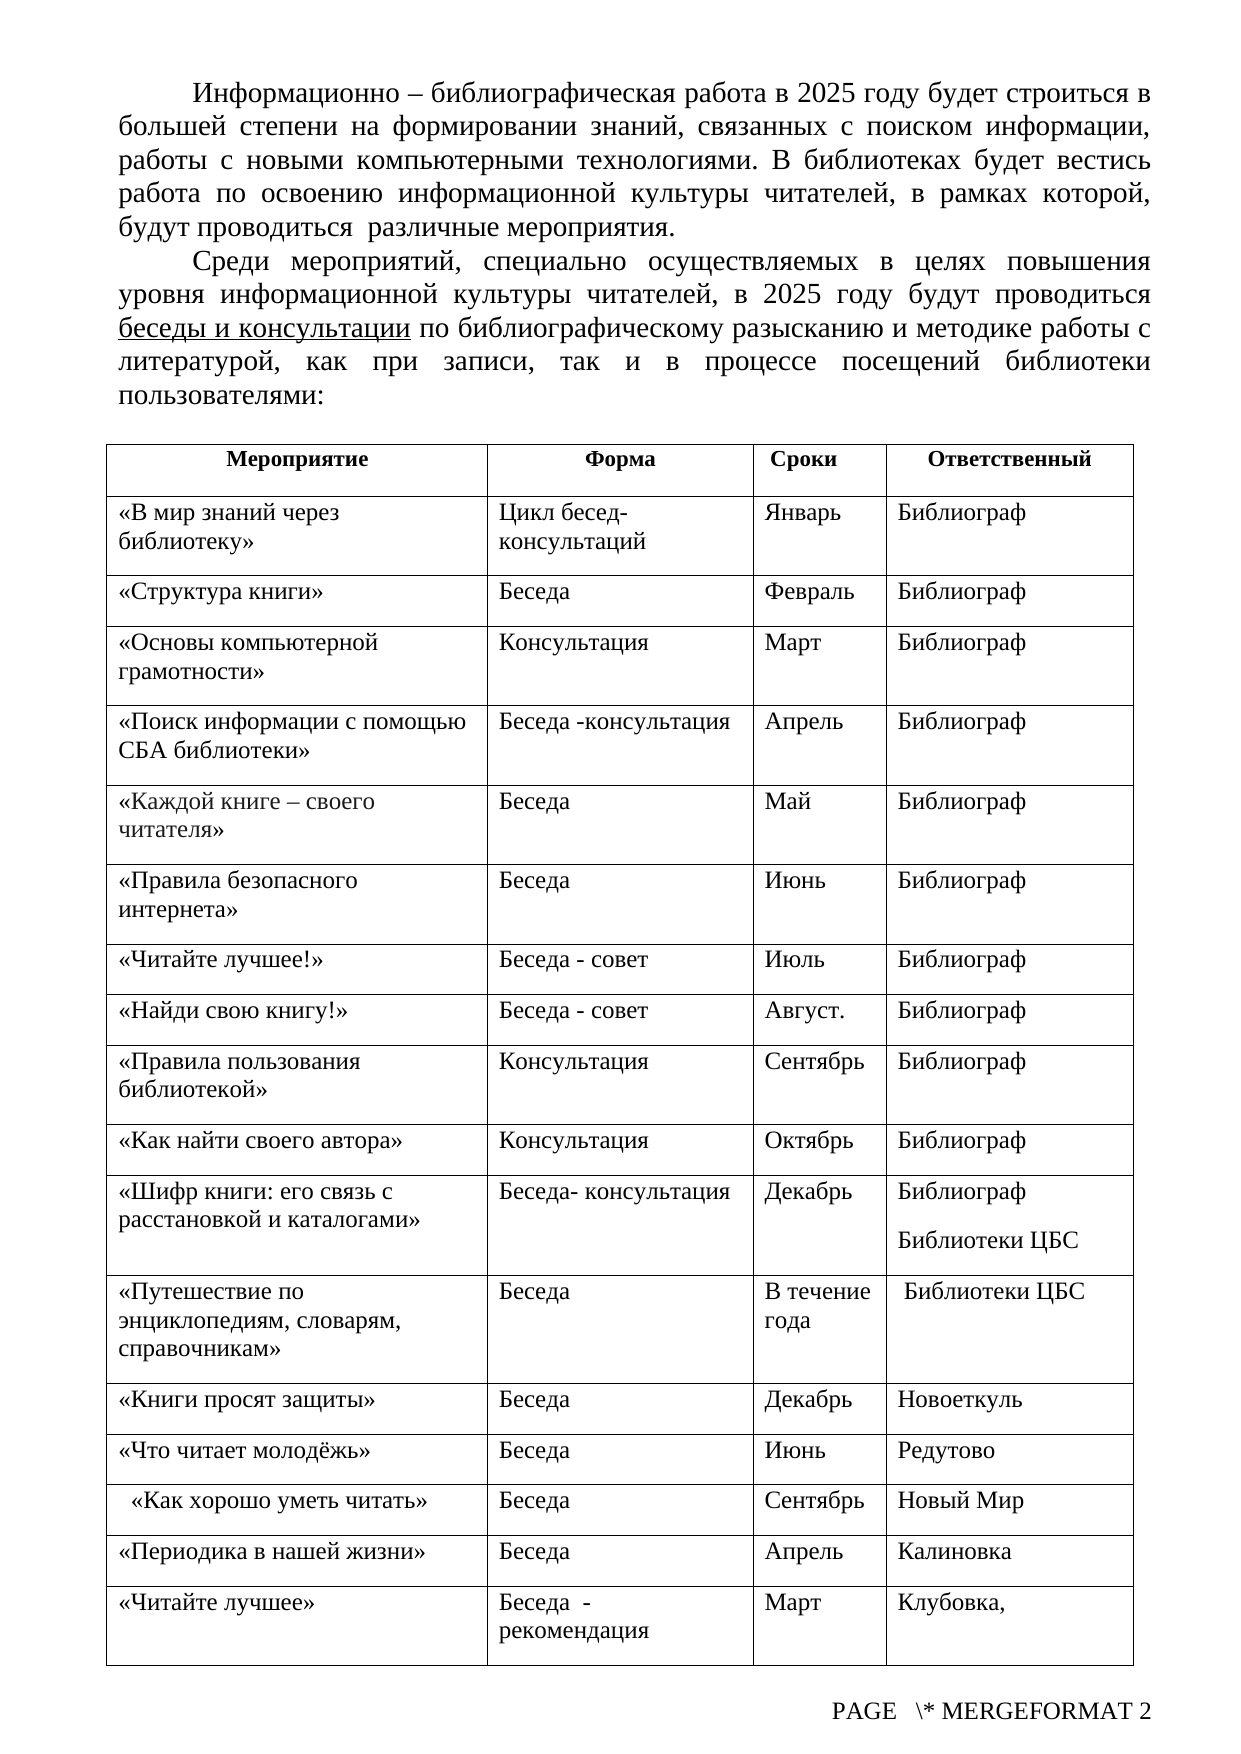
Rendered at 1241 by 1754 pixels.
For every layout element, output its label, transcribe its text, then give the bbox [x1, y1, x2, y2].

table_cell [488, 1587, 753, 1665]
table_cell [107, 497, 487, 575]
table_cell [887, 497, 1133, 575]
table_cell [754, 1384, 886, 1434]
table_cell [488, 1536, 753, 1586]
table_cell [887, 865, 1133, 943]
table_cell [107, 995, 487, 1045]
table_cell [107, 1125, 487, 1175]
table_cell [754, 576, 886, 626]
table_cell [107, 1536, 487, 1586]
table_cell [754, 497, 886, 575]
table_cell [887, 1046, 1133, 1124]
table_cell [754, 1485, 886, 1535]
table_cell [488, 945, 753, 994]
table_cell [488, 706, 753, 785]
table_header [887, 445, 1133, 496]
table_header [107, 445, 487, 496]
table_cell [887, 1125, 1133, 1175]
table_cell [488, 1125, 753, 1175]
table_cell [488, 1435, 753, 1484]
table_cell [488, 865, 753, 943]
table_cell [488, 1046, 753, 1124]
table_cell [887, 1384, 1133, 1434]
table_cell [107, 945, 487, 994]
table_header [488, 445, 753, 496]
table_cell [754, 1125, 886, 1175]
text Среди мероприятий, специально осуществляемых в целях повышения уровня информационной культуры читателей, в 2025 году будут проводиться беседы и консультации по библиографическому разысканию и методике работы с литературой, как при записи, так и в процессе посещений библиотеки пользователями: [118, 243, 1152, 410]
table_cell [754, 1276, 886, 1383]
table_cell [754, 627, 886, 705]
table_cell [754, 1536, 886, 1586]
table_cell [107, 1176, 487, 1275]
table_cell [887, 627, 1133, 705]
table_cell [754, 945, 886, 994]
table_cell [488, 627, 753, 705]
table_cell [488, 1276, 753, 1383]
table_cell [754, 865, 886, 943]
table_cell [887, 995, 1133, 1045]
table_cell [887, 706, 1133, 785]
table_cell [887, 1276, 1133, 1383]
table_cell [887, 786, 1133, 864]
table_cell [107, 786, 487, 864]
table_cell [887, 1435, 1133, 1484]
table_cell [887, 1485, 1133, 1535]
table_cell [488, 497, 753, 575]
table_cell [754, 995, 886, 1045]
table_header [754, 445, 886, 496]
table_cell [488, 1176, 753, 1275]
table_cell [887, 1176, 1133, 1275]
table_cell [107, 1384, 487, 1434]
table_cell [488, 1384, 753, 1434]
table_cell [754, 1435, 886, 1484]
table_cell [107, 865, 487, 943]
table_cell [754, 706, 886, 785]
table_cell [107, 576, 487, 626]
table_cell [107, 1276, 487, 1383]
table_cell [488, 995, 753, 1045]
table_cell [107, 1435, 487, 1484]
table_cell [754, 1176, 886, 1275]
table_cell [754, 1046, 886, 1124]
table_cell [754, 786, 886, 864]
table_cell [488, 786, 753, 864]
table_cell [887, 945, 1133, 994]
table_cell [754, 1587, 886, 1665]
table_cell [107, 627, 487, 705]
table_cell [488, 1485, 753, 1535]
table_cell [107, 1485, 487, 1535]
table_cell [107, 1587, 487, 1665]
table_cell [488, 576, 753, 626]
text Информационно – библиографическая работа в 2025 году будет строиться в большей степени на формировании знаний, связанных с поиском информации, работы с новыми компьютерными технологиями. В библиотеках будет вестись работа по освоению информационной культуры читателей, в рамках которой, будут проводиться различные мероприятия. [118, 75, 1152, 243]
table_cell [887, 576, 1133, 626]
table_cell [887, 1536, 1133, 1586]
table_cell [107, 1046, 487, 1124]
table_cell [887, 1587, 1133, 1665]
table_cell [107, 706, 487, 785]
